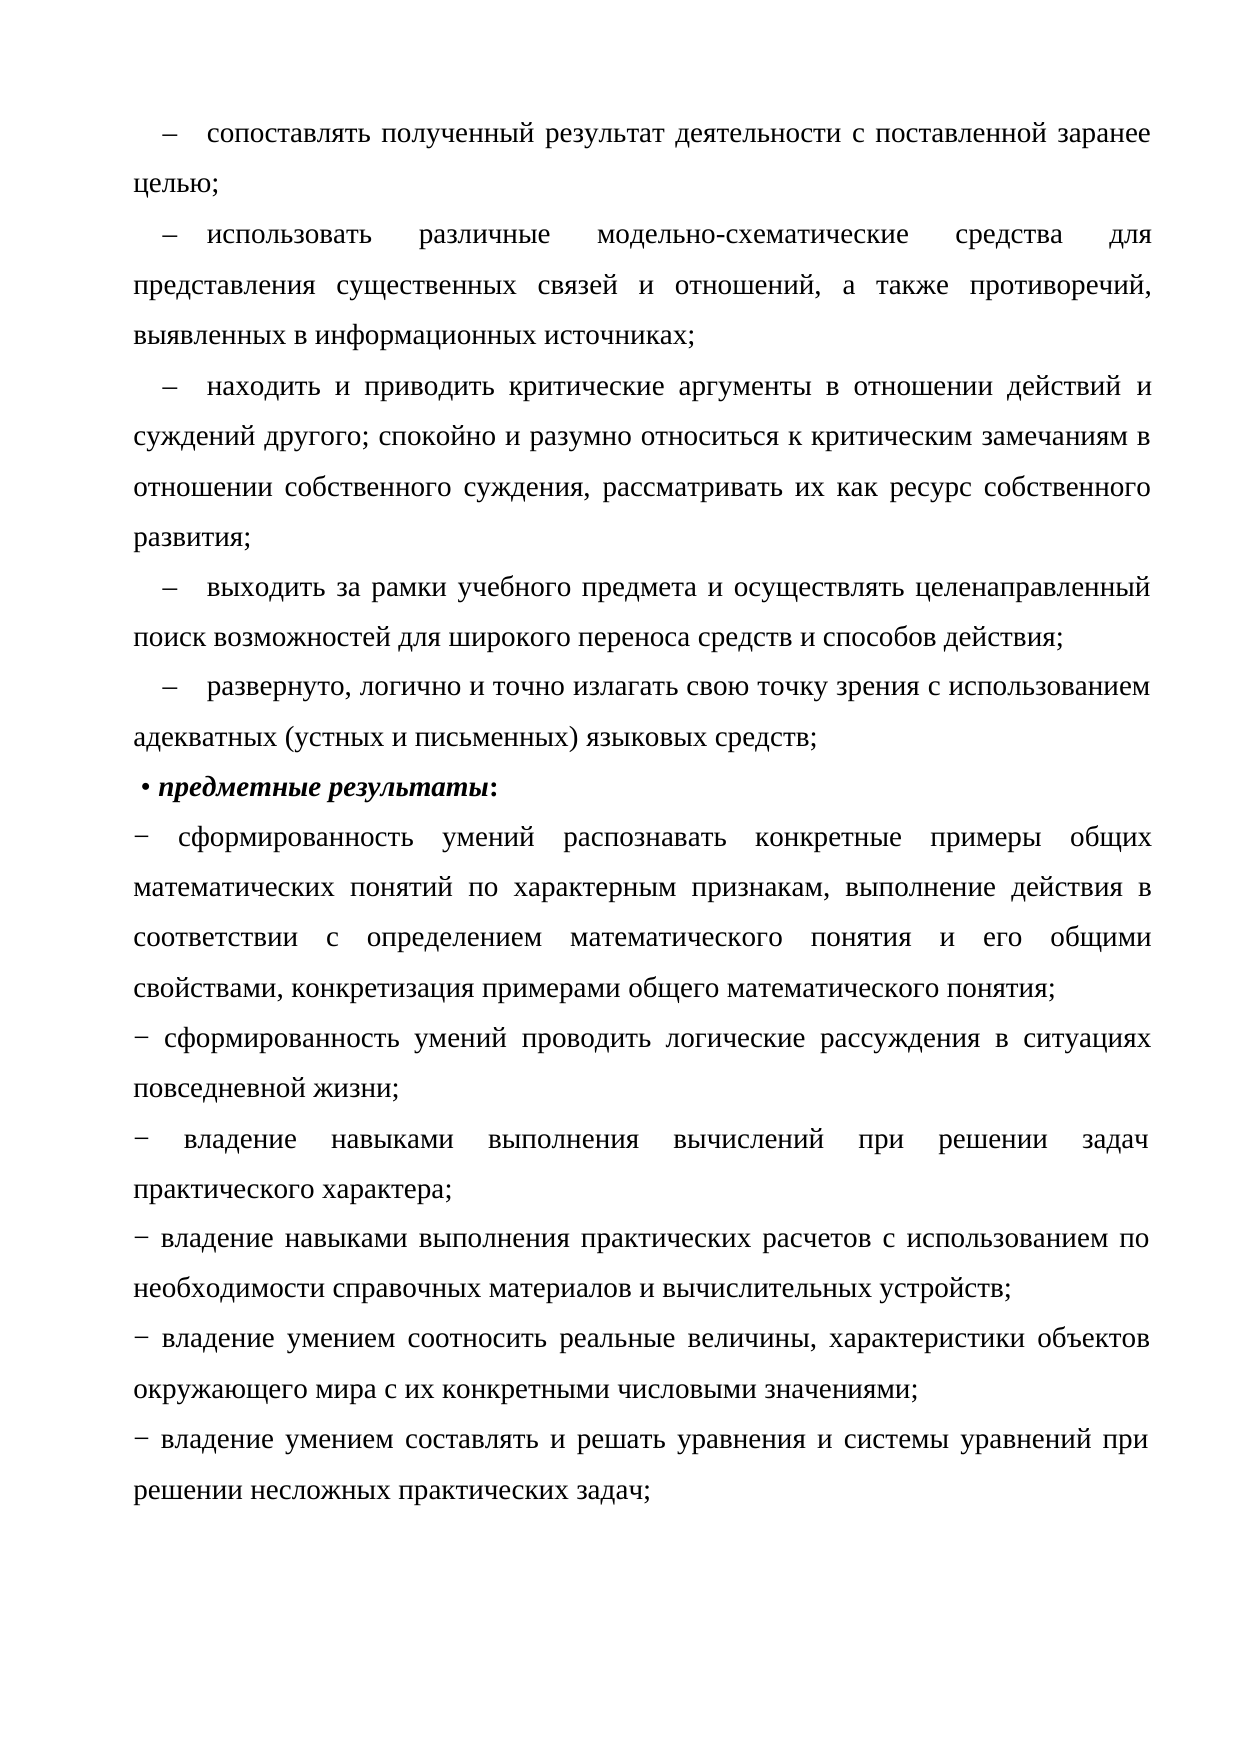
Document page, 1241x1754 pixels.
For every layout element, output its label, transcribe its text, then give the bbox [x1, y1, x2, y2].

text − владение навыками выполнения вычислений при решении задач практического характера; [133, 1121, 1150, 1204]
text − сформированность умений распознавать конкретные примеры общих математических понятий по характерным признакам, выполнение действия в соответствии с определением математического понятия и его общими свойствами, конкретизация примерами общего математического понятия; [133, 819, 1152, 1003]
subtitle предметные результаты: [140, 770, 1240, 802]
list сопоставлять полученный результат деятельности с поставленной заранее целью; [133, 115, 1152, 199]
text − владение умением соотносить реальные величины, характеристики объектов окружающего мира с их конкретными числовыми значениями; [133, 1320, 1151, 1404]
list выходить за рамки учебного предмета и осуществлять целенаправленный поиск возможностей для широкого переноса средств и способов действия; [133, 569, 1152, 652]
text − владение навыками выполнения практических расчетов с использованием по необходимости справочных материалов и вычислительных устройств; [133, 1221, 1151, 1304]
list развернуто, логично и точно излагать свою точку зрения с использованием адекватных (устных и письменных) языковых средств; [133, 668, 1152, 753]
text − сформированность умений проводить логические рассуждения в ситуациях повседневной жизни; [133, 1020, 1151, 1104]
list использовать различные модельно-схематические средства для представления существенных связей и отношений, а также противоречий, выявленных в информационных источниках; [133, 216, 1152, 351]
text − владение умением составлять и решать уравнения и системы уравнений при решении несложных практических задач; [133, 1422, 1150, 1506]
list находить и приводить критические аргументы в отношении действий и суждений другого; спокойно и разумно относиться к критическим замечаниям в отношении собственного суждения, рассматривать их как ресурс собственного развития; [133, 368, 1152, 552]
